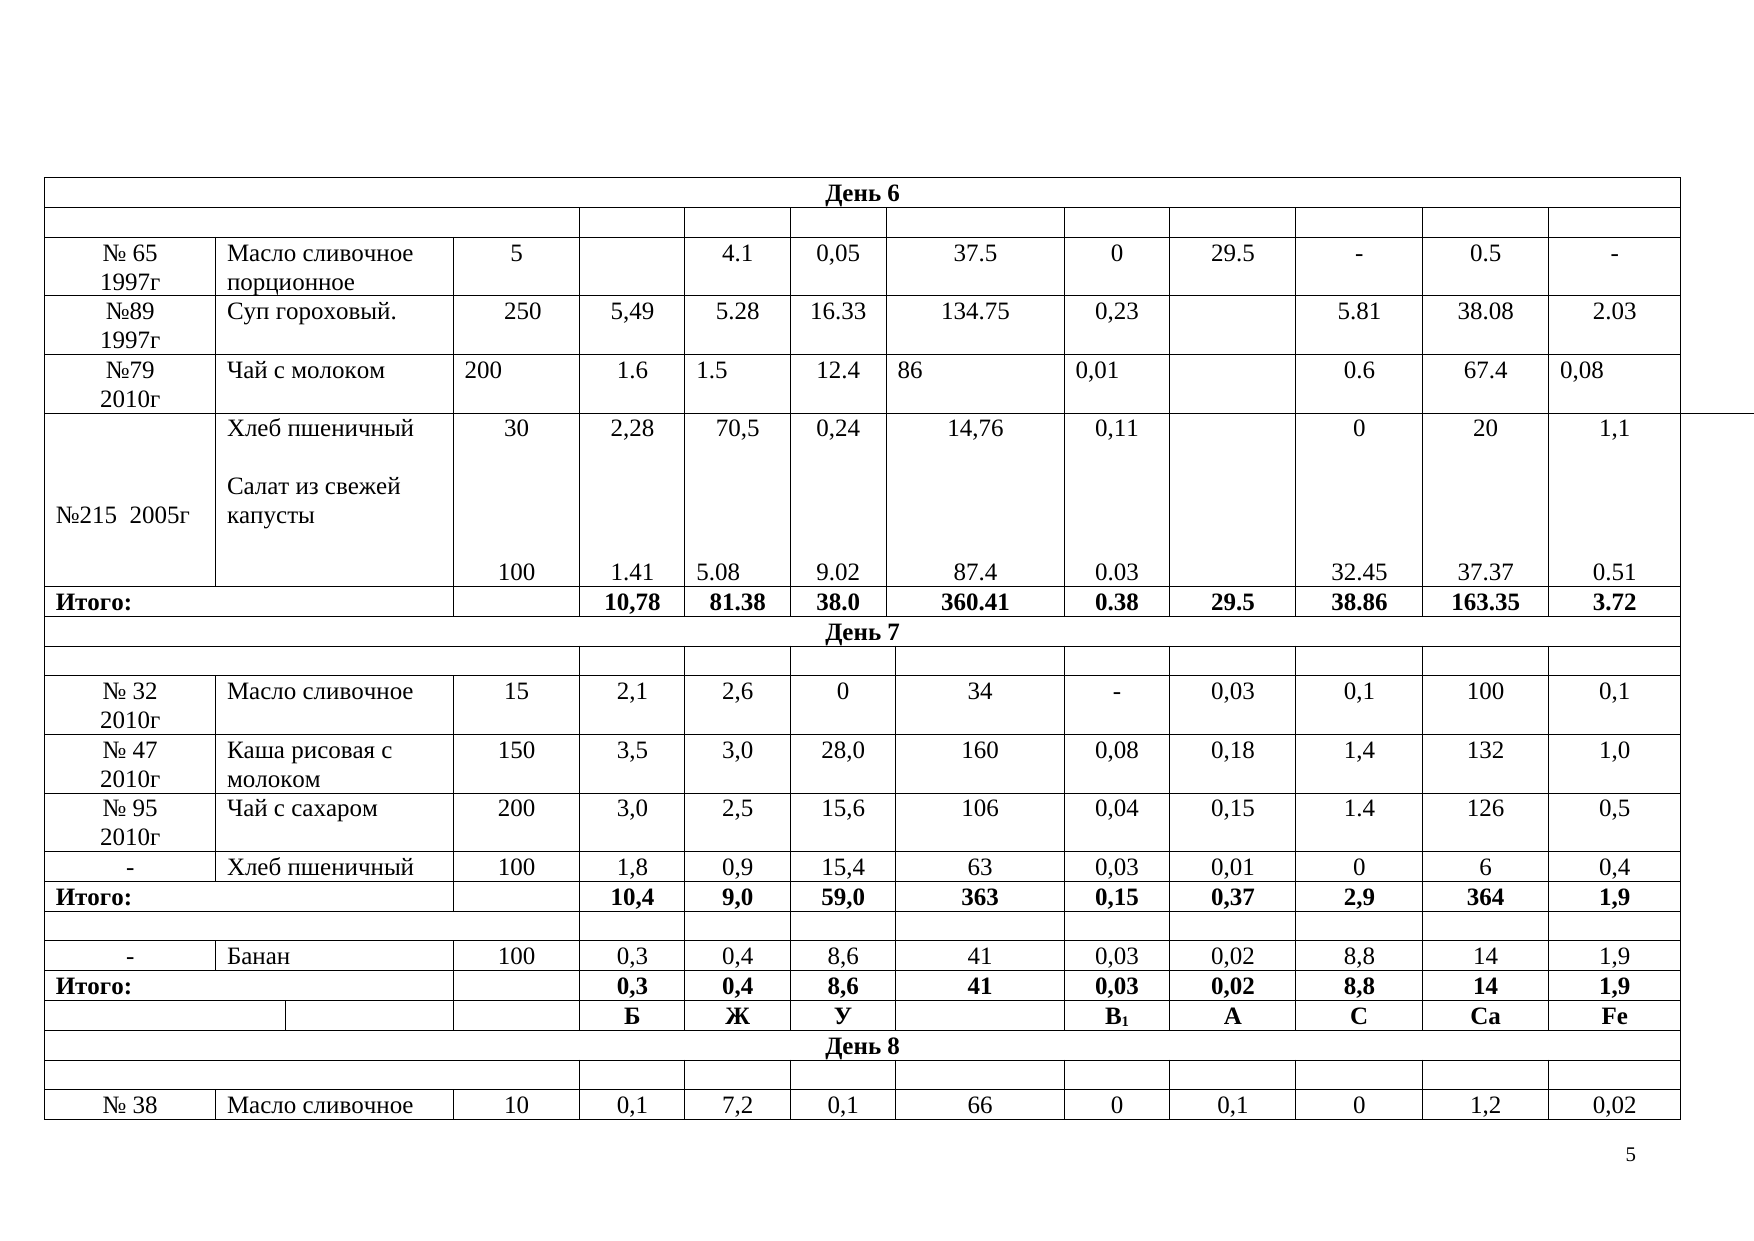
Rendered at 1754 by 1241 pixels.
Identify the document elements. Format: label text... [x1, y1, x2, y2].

table_cell 250 [454, 296, 579, 354]
table_cell Чай с молоком [216, 355, 453, 412]
table_cell 134.75 [887, 296, 1064, 354]
table_cell День 6 [45, 178, 1680, 207]
table_cell [1065, 208, 1169, 237]
table_cell 34 [896, 676, 1064, 734]
table_cell [45, 1001, 285, 1030]
table_cell Хлеб пшеничный Салат из свежей капусты [216, 414, 453, 586]
table_cell [1296, 647, 1422, 675]
table_cell 0,1 [1170, 1090, 1295, 1119]
table_cell [45, 912, 579, 940]
table_cell 0,03 [1065, 852, 1169, 881]
table_cell [896, 1061, 1064, 1089]
table_cell 4.1 [685, 238, 790, 295]
table_cell 3,5 [580, 735, 684, 792]
table_cell 14 [1423, 971, 1548, 1000]
table_cell 15,6 [791, 794, 895, 851]
table_cell 0,03 [1170, 676, 1295, 734]
table_cell 14,76 87.4 [887, 414, 1064, 586]
table_cell [1423, 1061, 1548, 1089]
table_cell 0,11 0.03 [1065, 414, 1169, 586]
table_cell 0,01 [1170, 852, 1295, 881]
table_cell - [45, 852, 215, 881]
table_cell 0,1 [1296, 676, 1422, 734]
table_cell 0,01 [1065, 355, 1169, 412]
table_cell 1,8 [580, 852, 684, 881]
table_cell 5.81 [1296, 296, 1422, 354]
table_cell 0,04 [1065, 794, 1169, 851]
table_cell [1065, 912, 1169, 940]
table_cell [791, 1061, 895, 1089]
table_cell 0.38 [1065, 587, 1169, 616]
table_cell 100 [454, 852, 579, 881]
table_cell Суп гороховый. [216, 296, 453, 354]
table_cell 28,0 [791, 735, 895, 792]
table_cell Хлеб пшеничный [216, 852, 453, 881]
table_cell [685, 1061, 790, 1089]
table_cell 0 [1065, 238, 1169, 295]
table_cell 70,5 5.08 [685, 414, 790, 586]
table_cell [580, 238, 684, 295]
table_cell 10 [454, 1090, 579, 1119]
table_cell - [1296, 238, 1422, 295]
table_cell 1,4 [1296, 735, 1422, 792]
table_cell [791, 647, 895, 675]
table_cell 0 [1296, 852, 1422, 881]
table_cell Са [1423, 1001, 1548, 1030]
table_cell [685, 647, 790, 675]
table_cell №89 1997г [45, 296, 215, 354]
table_cell 37.5 [887, 238, 1064, 295]
table_cell 132 [1423, 735, 1548, 792]
table_cell [454, 1001, 579, 1030]
table_cell - [1549, 238, 1680, 295]
table_cell 5.28 [685, 296, 790, 354]
table_cell [1423, 208, 1548, 237]
table_cell 0,02 [1170, 971, 1295, 1000]
table_cell № 32 2010г [45, 676, 215, 734]
table_cell 150 [454, 735, 579, 792]
table_cell 30 100 [454, 414, 579, 586]
table_cell [685, 912, 790, 940]
table_cell 363 [896, 882, 1064, 911]
table_cell 6 [1423, 852, 1548, 881]
table_cell 0,05 [791, 238, 886, 295]
table_cell У [791, 1001, 895, 1030]
table_cell 38.08 [1423, 296, 1548, 354]
table_cell 12.4 [791, 355, 886, 412]
table_cell [1170, 355, 1295, 412]
table_cell С [1296, 1001, 1422, 1030]
table_cell № 95 2010г [45, 794, 215, 851]
table_cell [1549, 1061, 1680, 1089]
table_cell 20 37.37 [1423, 414, 1548, 586]
table_cell 8,8 [1296, 971, 1422, 1000]
table_cell 1.6 [580, 355, 684, 412]
table_cell 0,15 [1170, 794, 1295, 851]
table_cell Масло сливочное [216, 676, 453, 734]
table_cell 1,9 [1549, 882, 1680, 911]
table_cell [286, 1001, 453, 1030]
table_cell [45, 647, 579, 675]
table_cell 360.41 [887, 587, 1064, 616]
table_cell 0 [791, 676, 895, 734]
table_cell [685, 208, 790, 237]
table_cell 2,28 1.41 [580, 414, 684, 586]
table_cell 8,6 [791, 971, 895, 1000]
table_cell 0,3 [580, 971, 684, 1000]
table_cell [896, 647, 1064, 675]
table_cell 0,08 [1065, 735, 1169, 792]
table_cell 0 32.45 [1296, 414, 1422, 586]
table_cell 0,3 [580, 941, 684, 970]
table_cell 106 [896, 794, 1064, 851]
table_cell 3,0 [685, 735, 790, 792]
table_cell [791, 912, 895, 940]
table_cell [1170, 296, 1295, 354]
table_cell 1,2 [1423, 1090, 1548, 1119]
table_cell [1296, 912, 1422, 940]
table_cell 100 [1423, 676, 1548, 734]
table_cell [896, 912, 1064, 940]
table_cell 0,1 [791, 1090, 895, 1119]
table_cell 9,0 [685, 882, 790, 911]
table_cell [1170, 647, 1295, 675]
table_cell 1,9 [1549, 971, 1680, 1000]
table_cell 38.0 [791, 587, 886, 616]
table_cell [454, 971, 579, 1000]
table_cell 0.6 [1296, 355, 1422, 412]
table_cell 200 [454, 355, 579, 412]
table_cell [45, 1061, 579, 1089]
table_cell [216, 1090, 453, 1119]
table_cell [1065, 647, 1169, 675]
table_cell Итого: [45, 587, 453, 616]
table_cell 0,4 [1549, 852, 1680, 881]
table_cell 0,18 [1170, 735, 1295, 792]
table_cell 163.35 [1423, 587, 1548, 616]
table_cell 1.5 [685, 355, 790, 412]
table_cell 14 [1423, 941, 1548, 970]
table_cell Масло сливочное порционное [216, 238, 453, 295]
table_cell [791, 208, 886, 237]
table_cell 0,4 [685, 971, 790, 1000]
table_cell 0.5 [1423, 238, 1548, 295]
table_cell 0,15 [1065, 882, 1169, 911]
table_cell 5 [454, 238, 579, 295]
table_cell [1170, 912, 1295, 940]
table_cell № 38 2010г [45, 1090, 215, 1119]
table_cell 29.5 [1170, 587, 1295, 616]
table_cell 8,8 [1296, 941, 1422, 970]
table_cell [1549, 912, 1680, 940]
table_cell 3,0 [580, 794, 684, 851]
table_cell 41 [896, 941, 1064, 970]
table_cell А [1170, 1001, 1295, 1030]
table_cell [1549, 647, 1680, 675]
table_cell 160 [896, 735, 1064, 792]
table_cell 1,0 [1549, 735, 1680, 792]
table_cell - [45, 941, 215, 970]
table_cell [580, 647, 684, 675]
table_cell 0 [1065, 1090, 1169, 1119]
table_cell №79 2010г [45, 355, 215, 412]
table_cell [1170, 208, 1295, 237]
table_cell 3.72 [1549, 587, 1680, 616]
table_cell [580, 912, 684, 940]
table_cell Ж [685, 1001, 790, 1030]
table_cell 0,03 [1065, 971, 1169, 1000]
table_cell 2,1 [580, 676, 684, 734]
table_cell Fе [1549, 1001, 1680, 1030]
table_cell Итого: [45, 882, 453, 911]
table_cell 0,02 [1170, 941, 1295, 970]
table_cell Банан [216, 941, 453, 970]
table_cell В1 [1065, 1001, 1169, 1030]
table_cell 41 [896, 971, 1064, 1000]
table_cell - [1065, 676, 1169, 734]
table_cell 2.03 [1549, 296, 1680, 354]
table_cell 2,6 [685, 676, 790, 734]
table_cell [896, 1001, 1064, 1030]
table_cell 8,6 [791, 941, 895, 970]
table_cell 0,08 [1549, 355, 1680, 412]
table_cell [580, 1061, 684, 1089]
table_cell 2,5 [685, 794, 790, 851]
table_cell 15 [454, 676, 579, 734]
table_cell 59,0 [791, 882, 895, 911]
table_cell № 47 2010г [45, 735, 215, 792]
table_cell 1.4 [1296, 794, 1422, 851]
table_cell 364 [1423, 882, 1548, 911]
table_cell [1423, 647, 1548, 675]
table_cell 0,24 9.02 [791, 414, 886, 586]
table_cell 81.38 [685, 587, 790, 616]
table_cell 100 [454, 941, 579, 970]
table_cell № 65 1997г [45, 238, 215, 295]
table_cell 126 [1423, 794, 1548, 851]
table_cell Итого: [45, 971, 453, 1000]
table_cell 0,37 [1170, 882, 1295, 911]
table_cell [1065, 1061, 1169, 1089]
table_cell 63 [896, 852, 1064, 881]
table_cell 0,5 [1549, 794, 1680, 851]
table_cell 0,9 [685, 852, 790, 881]
table_cell [1170, 1061, 1295, 1089]
table_cell [1170, 414, 1295, 586]
table_cell Каша рисовая с молоком [216, 735, 453, 792]
table_cell 38.86 [1296, 587, 1422, 616]
table_cell День 7 [45, 617, 1680, 646]
table_cell [1296, 208, 1422, 237]
table_cell [454, 882, 579, 911]
table_cell 0,1 [580, 1090, 684, 1119]
table_cell День 8 [45, 1031, 1680, 1059]
table_cell №215 2005г [45, 414, 215, 586]
table_cell 67.4 [1423, 355, 1548, 412]
table_cell 0,02 [1549, 1090, 1680, 1119]
table_cell Чай с сахаром [216, 794, 453, 851]
table_cell 200 [454, 794, 579, 851]
table_cell Б [580, 1001, 684, 1030]
table_cell [1681, 354, 1754, 412]
table_cell 0 [1296, 1090, 1422, 1119]
table_cell 16.33 [791, 296, 886, 354]
table_cell [1296, 1061, 1422, 1089]
table_cell [45, 208, 579, 237]
table_cell [1549, 208, 1680, 237]
table_cell 5,49 [580, 296, 684, 354]
table_cell 10,4 [580, 882, 684, 911]
table_cell [580, 208, 684, 237]
table_cell 15,4 [791, 852, 895, 881]
table_cell 29.5 [1170, 238, 1295, 295]
table_cell 2,9 [1296, 882, 1422, 911]
table_cell [454, 587, 579, 616]
table_cell 10,78 [580, 587, 684, 616]
table_cell 1,9 [1549, 941, 1680, 970]
table_cell 0,1 [1549, 676, 1680, 734]
table_cell 0,23 [1065, 296, 1169, 354]
table_cell 0,4 [685, 941, 790, 970]
table_cell 66 [896, 1090, 1064, 1119]
table_cell 1,1 0.51 [1549, 414, 1680, 586]
table_cell [1423, 912, 1548, 940]
table_cell 0,03 [1065, 941, 1169, 970]
table_cell [887, 208, 1064, 237]
table_cell 86 [887, 355, 1064, 412]
table_cell 7,2 [685, 1090, 790, 1119]
